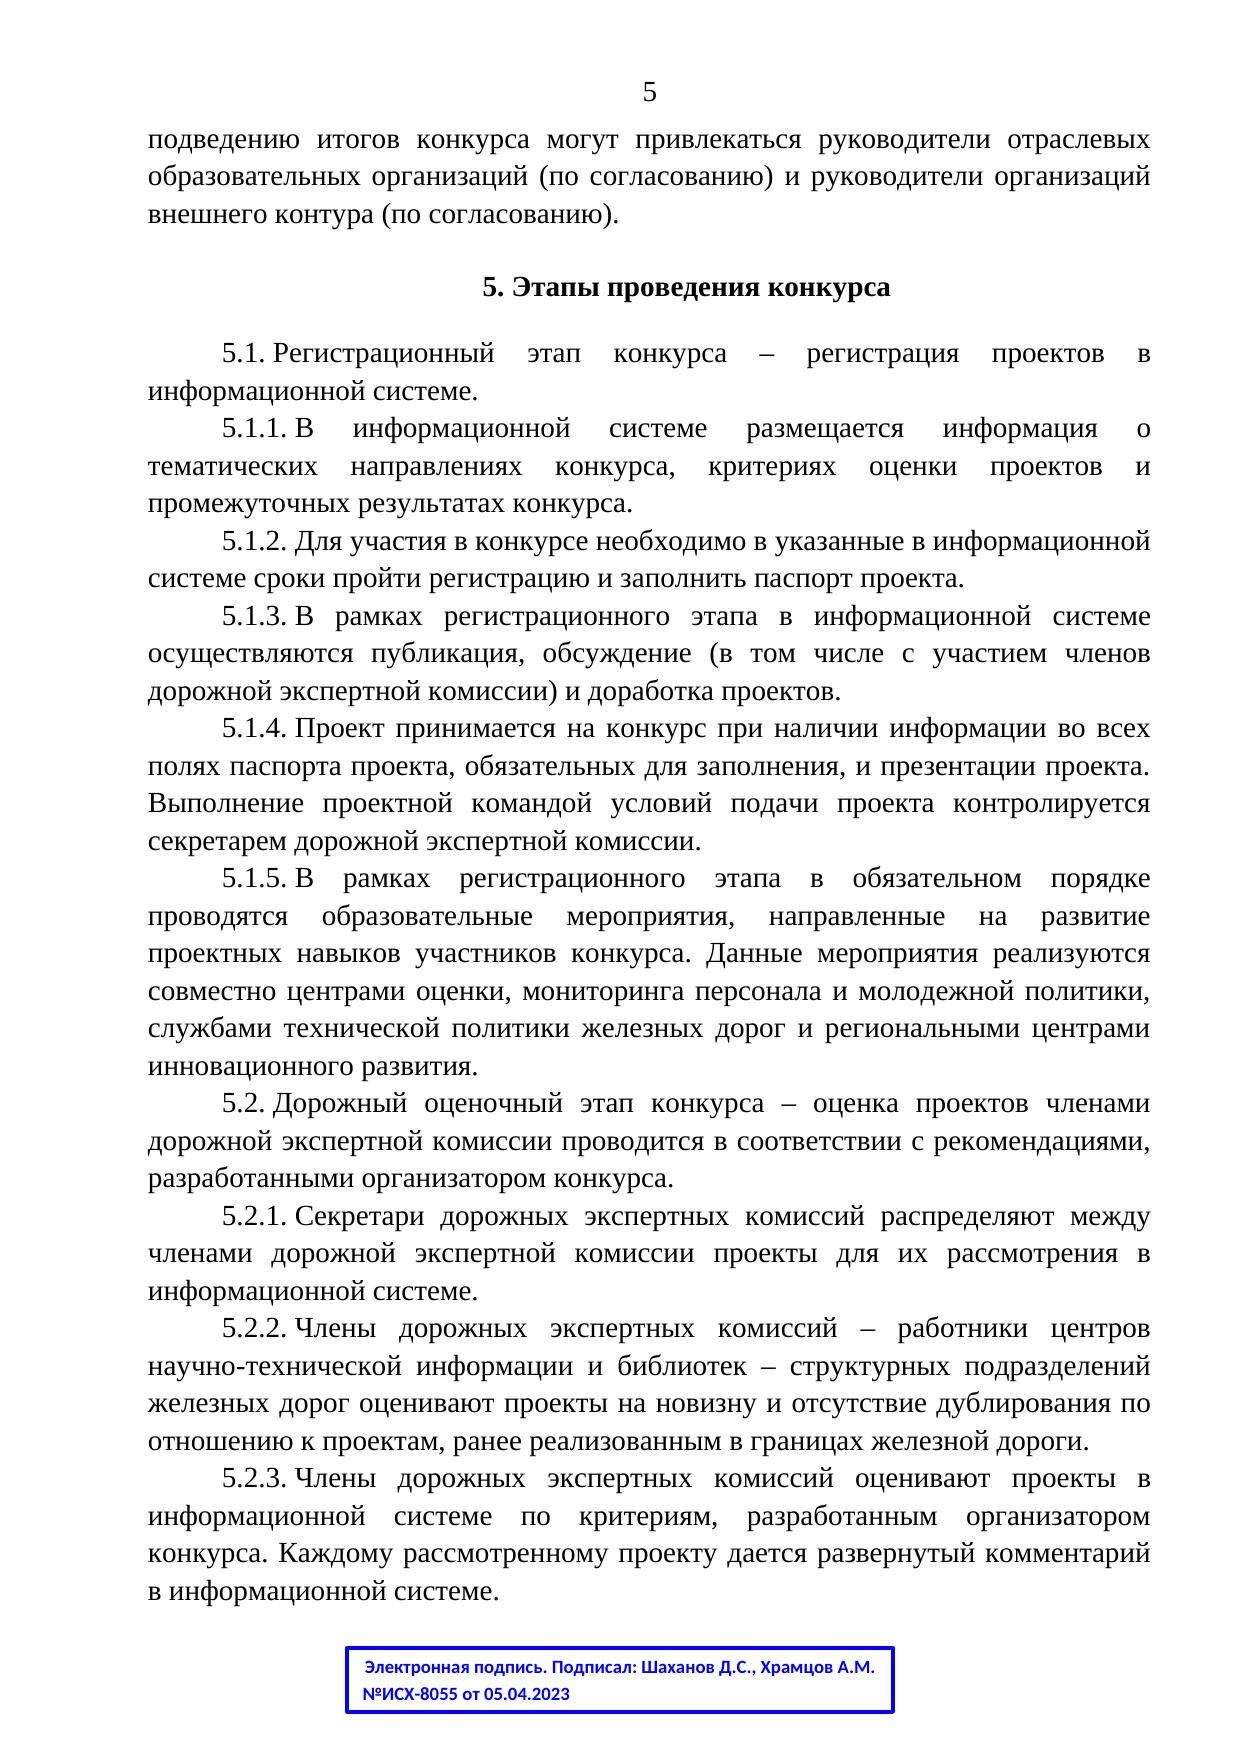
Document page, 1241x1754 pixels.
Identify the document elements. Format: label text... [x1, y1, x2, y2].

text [148, 118, 1152, 231]
text 5.1.1. В информационной системе размещается информация о тематических направлениях конкурса, критериях оценки проектов и промежуточных результатах конкурса. [148, 408, 1152, 520]
text 5.1.4. Проект принимается на конкурс при наличии информации во всех полях паспорта проекта, обязательных для заполнения, и презентации проекта. Выполнение проектной командой условий подачи проекта контролируется секретарем дорожной экспертной комиссии. [148, 708, 1152, 858]
text 5.2. Дорожный оценочный этап конкурса – оценка проектов членами дорожной экспертной комиссии проводится в соответствии с рекомендациями, разработанными организатором конкурса. [148, 1083, 1152, 1195]
text 5.2.3. Члены дорожных экспертных комиссий оценивают проекты в информационной системе по критериям, разработанным организатором конкурса. Каждому рассмотренному проекту дается развернутый комментарий в информационной системе. [148, 1458, 1152, 1608]
text 5.1.5. В рамках регистрационного этапа в обязательном порядке проводятся образовательные мероприятия, направленные на развитие проектных навыков участников конкурса. Данные мероприятия реализуются совместно центрами оценки, мониторинга персонала и молодежной политики, службами технической политики железных дорог и региональными центрами инновационного развития. [148, 858, 1152, 1083]
text 5.1. Регистрационный этап конкурса – регистрация проектов в информационной системе. [148, 333, 1152, 408]
text 5.2.1. Секретари дорожных экспертных комиссий распределяют между членами дорожной экспертной комиссии проекты для их рассмотрения в информационной системе. [148, 1195, 1152, 1308]
text 5. Этапы проведения конкурса [148, 269, 1152, 303]
text 5.1.3. В рамках регистрационного этапа в информационной системе осуществляются публикация, обсуждение (в том числе с участием членов дорожной экспертной комиссии) и доработка проектов. [148, 595, 1152, 708]
text 5.2.2. Члены дорожных экспертных комиссий – работники центров научно-технической информации и библиотек – структурных подразделений железных дорог оценивают проекты на новизну и отсутствие дублирования по отношению к проектам, ранее реализованным в границах железной дороги. [148, 1308, 1152, 1458]
text 5.1.2. Для участия в конкурсе необходимо в указанные в информационной системе сроки пройти регистрацию и заполнить паспорт проекта. [148, 520, 1152, 595]
